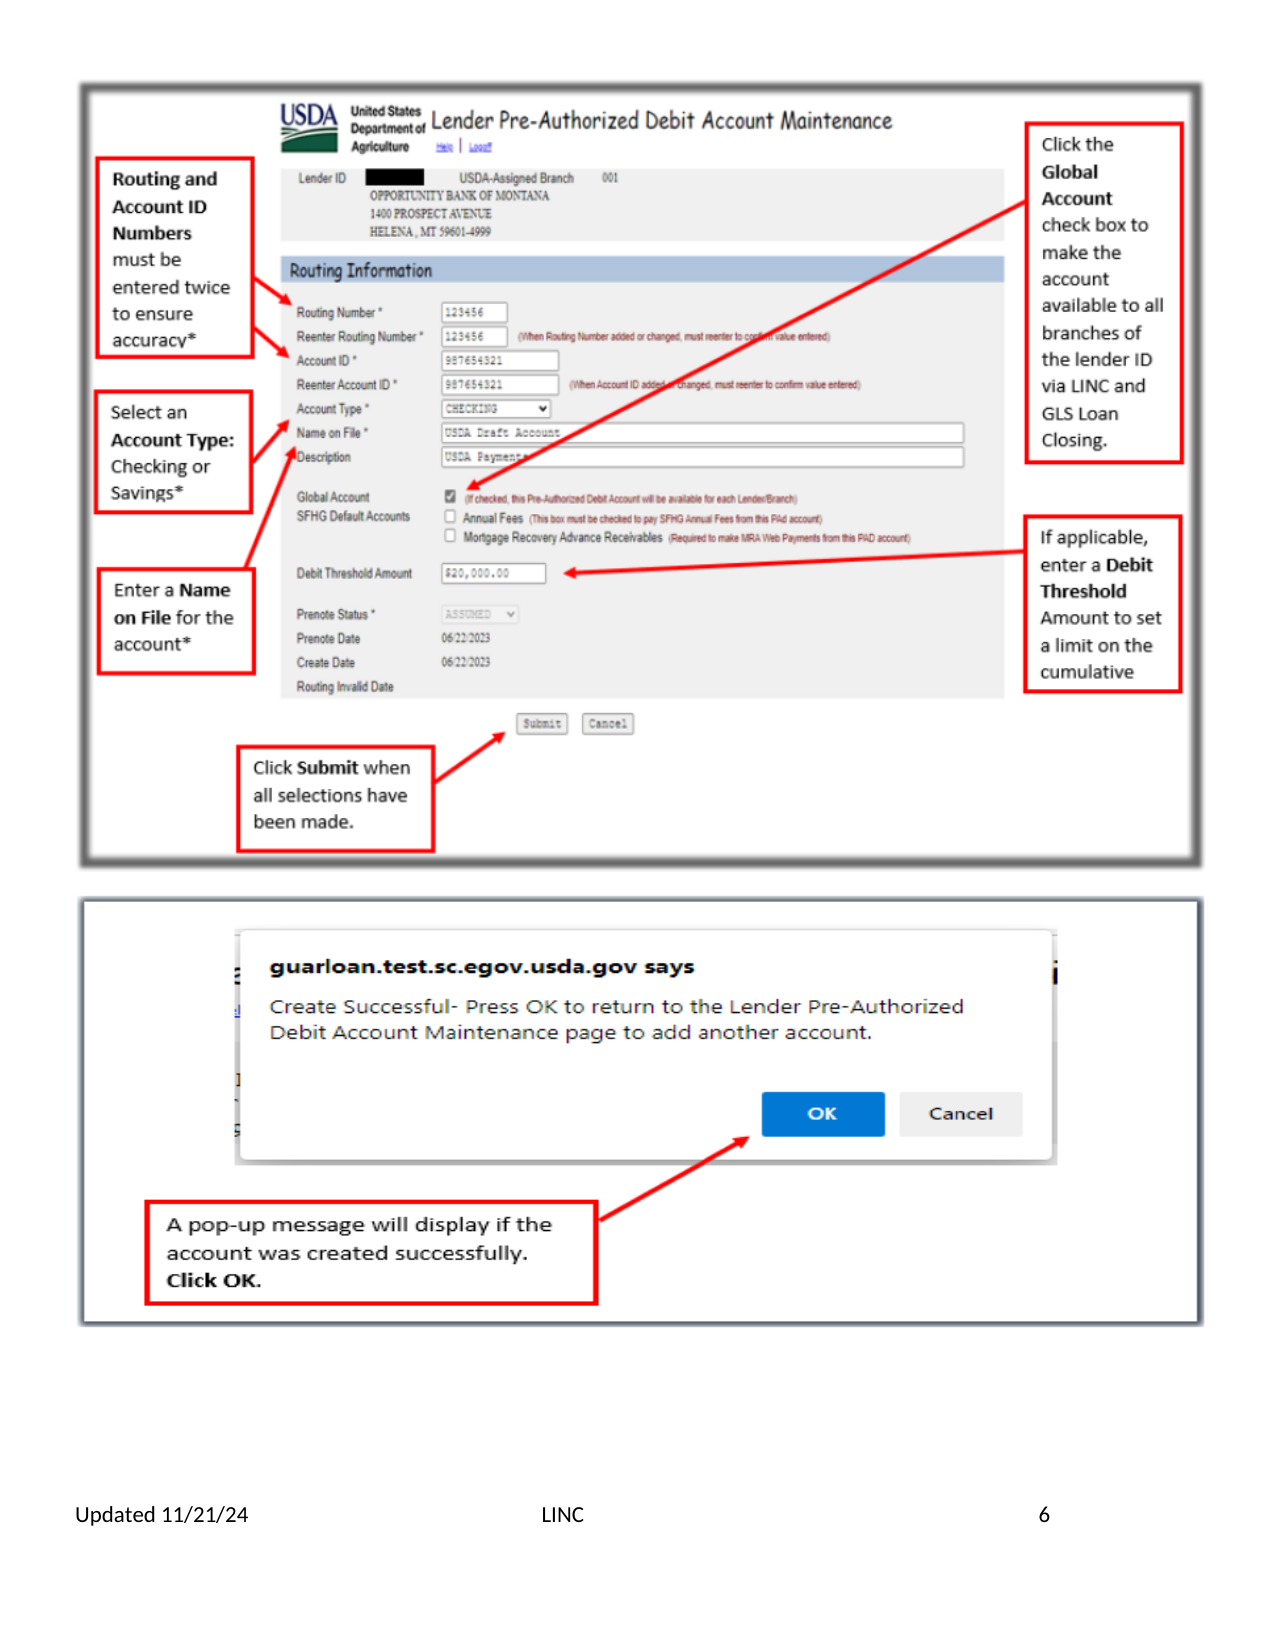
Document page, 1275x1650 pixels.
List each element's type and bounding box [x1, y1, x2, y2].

picture [92, 95, 1189, 855]
picture [85, 903, 1198, 1321]
